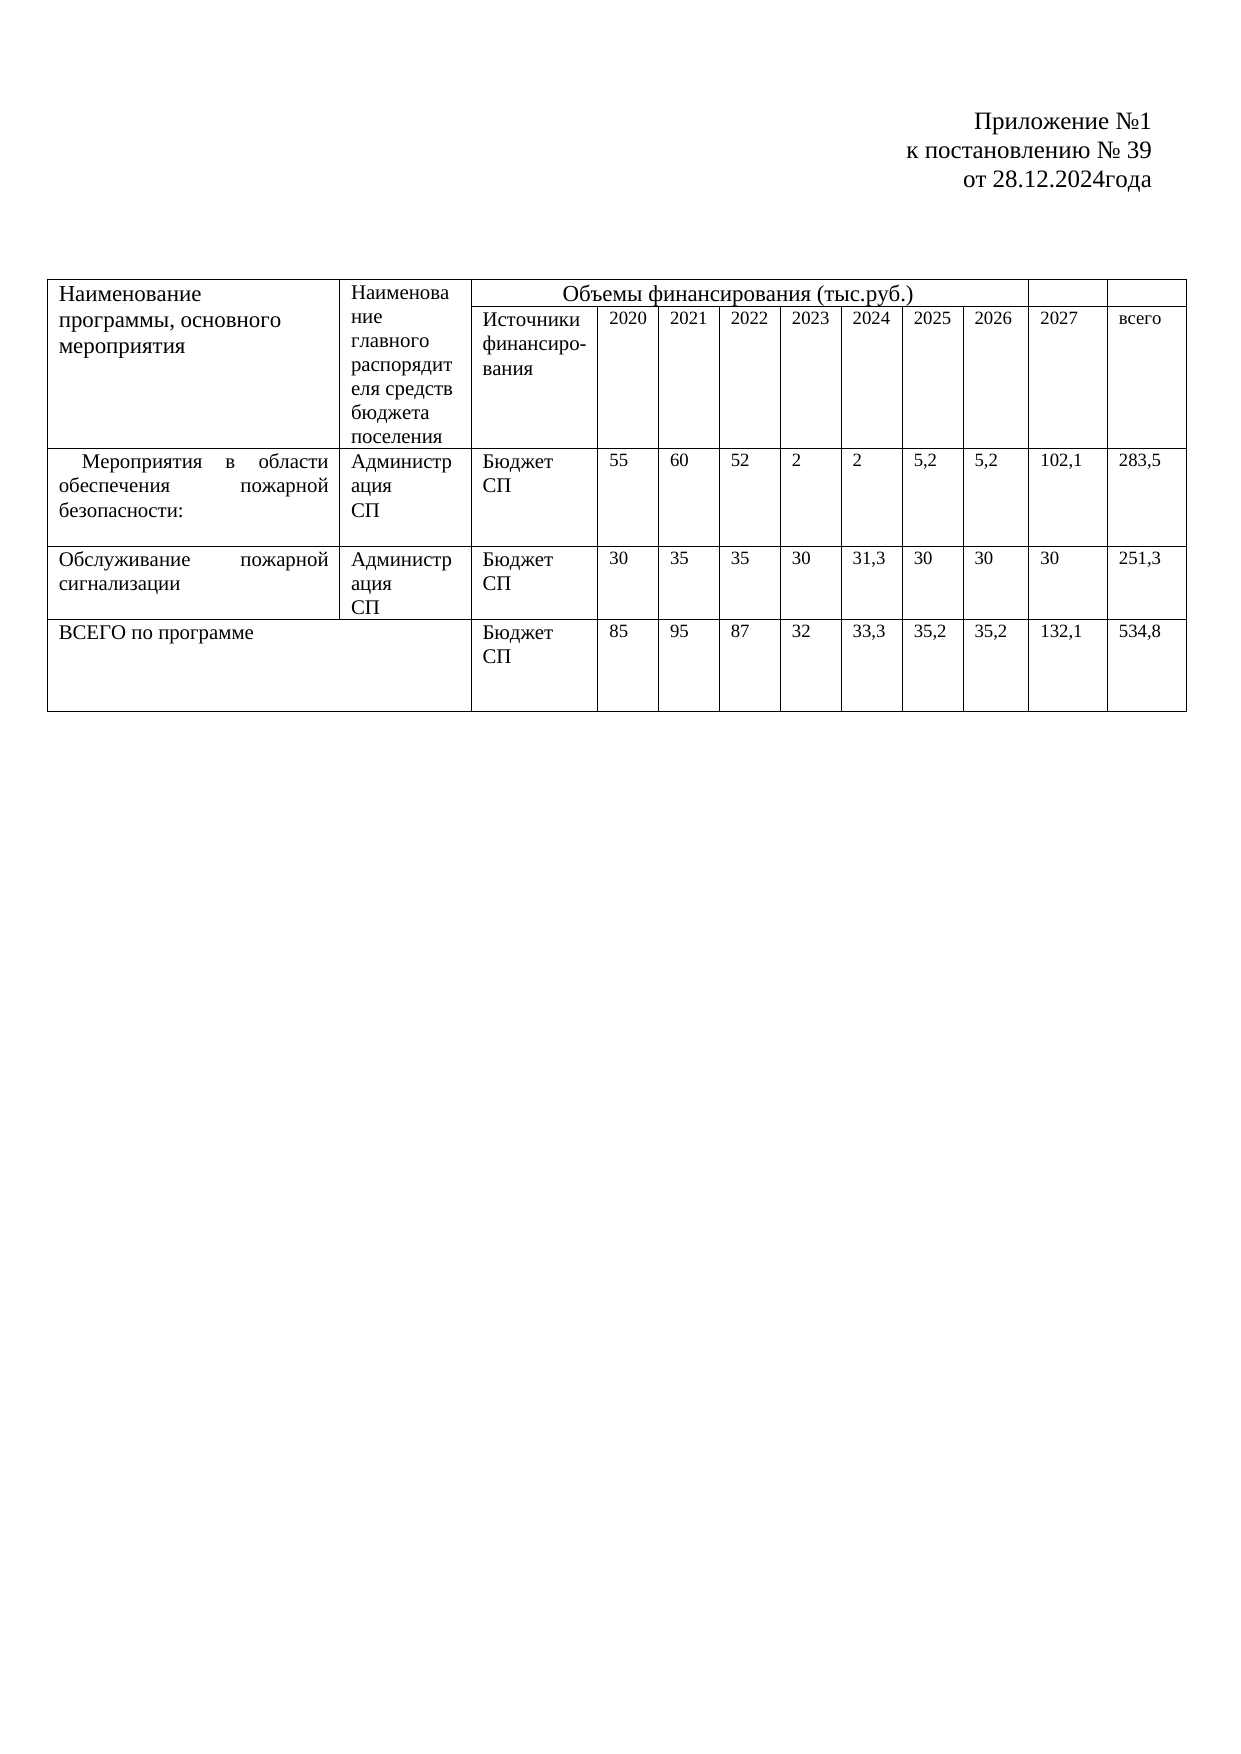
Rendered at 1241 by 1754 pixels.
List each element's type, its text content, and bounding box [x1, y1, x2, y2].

table_cell 2027 [1029, 307, 1107, 448]
text Приложение №1 [103, 106, 1152, 135]
table_cell 2025 [903, 307, 963, 448]
table_cell Администрация СП [340, 547, 471, 619]
table_cell 2020 [598, 307, 658, 448]
table_header [1029, 280, 1107, 306]
table_cell 2021 [659, 307, 719, 448]
table_header Объемы финансирования (тыс.руб.) [472, 280, 1028, 306]
table_cell Администрация СП [340, 449, 471, 546]
table_cell 5,2 [964, 449, 1028, 546]
table_cell 30 [781, 547, 841, 619]
table_cell 95 [659, 620, 719, 711]
text к постановлению № 39 [103, 135, 1152, 164]
table_cell 55 [598, 449, 658, 546]
table_cell 102,1 [1029, 449, 1107, 546]
table_cell 30 [903, 547, 963, 619]
table_cell 30 [1029, 547, 1107, 619]
table_cell 283,5 [1108, 449, 1186, 546]
table_cell 35,2 [964, 620, 1028, 711]
table_cell Бюджет СП [472, 620, 597, 711]
table_cell 2023 [781, 307, 841, 448]
table_cell Мероприятия в области обеспечения пожарной безопасности: [48, 449, 339, 546]
table_header [1108, 280, 1186, 306]
table_cell 31,3 [842, 547, 902, 619]
table_cell всего [1108, 307, 1186, 448]
table_cell 85 [598, 620, 658, 711]
table_cell 132,1 [1029, 620, 1107, 711]
table_cell 35 [720, 547, 780, 619]
table_cell 35 [659, 547, 719, 619]
table_cell 32 [781, 620, 841, 711]
table_cell 2026 [964, 307, 1028, 448]
table_cell 2022 [720, 307, 780, 448]
table_header Наименование программы, основного мероприятия [48, 280, 339, 448]
table_cell ВСЕГО по программе [48, 620, 471, 711]
table_cell Бюджет СП [472, 449, 597, 546]
table_cell 33,3 [842, 620, 902, 711]
table_cell 30 [964, 547, 1028, 619]
table_cell 2 [781, 449, 841, 546]
table_cell 2 [842, 449, 902, 546]
table_cell Бюджет СП [472, 547, 597, 619]
table_cell 534,8 [1108, 620, 1186, 711]
table_cell 52 [720, 449, 780, 546]
text от 28.12.2024года [103, 164, 1152, 193]
table_cell 60 [659, 449, 719, 546]
table_cell 35,2 [903, 620, 963, 711]
table_cell 87 [720, 620, 780, 711]
table_cell 5,2 [903, 449, 963, 546]
table_header Наименование главного распорядителя средств бюджета поселения [340, 280, 471, 448]
table_cell Источники финансиро- вания [472, 307, 597, 448]
table_cell Обслуживание пожарной сигнализации [48, 547, 339, 619]
table_cell 30 [598, 547, 658, 619]
table_cell 251,3 [1108, 547, 1186, 619]
table_cell 2024 [842, 307, 902, 448]
